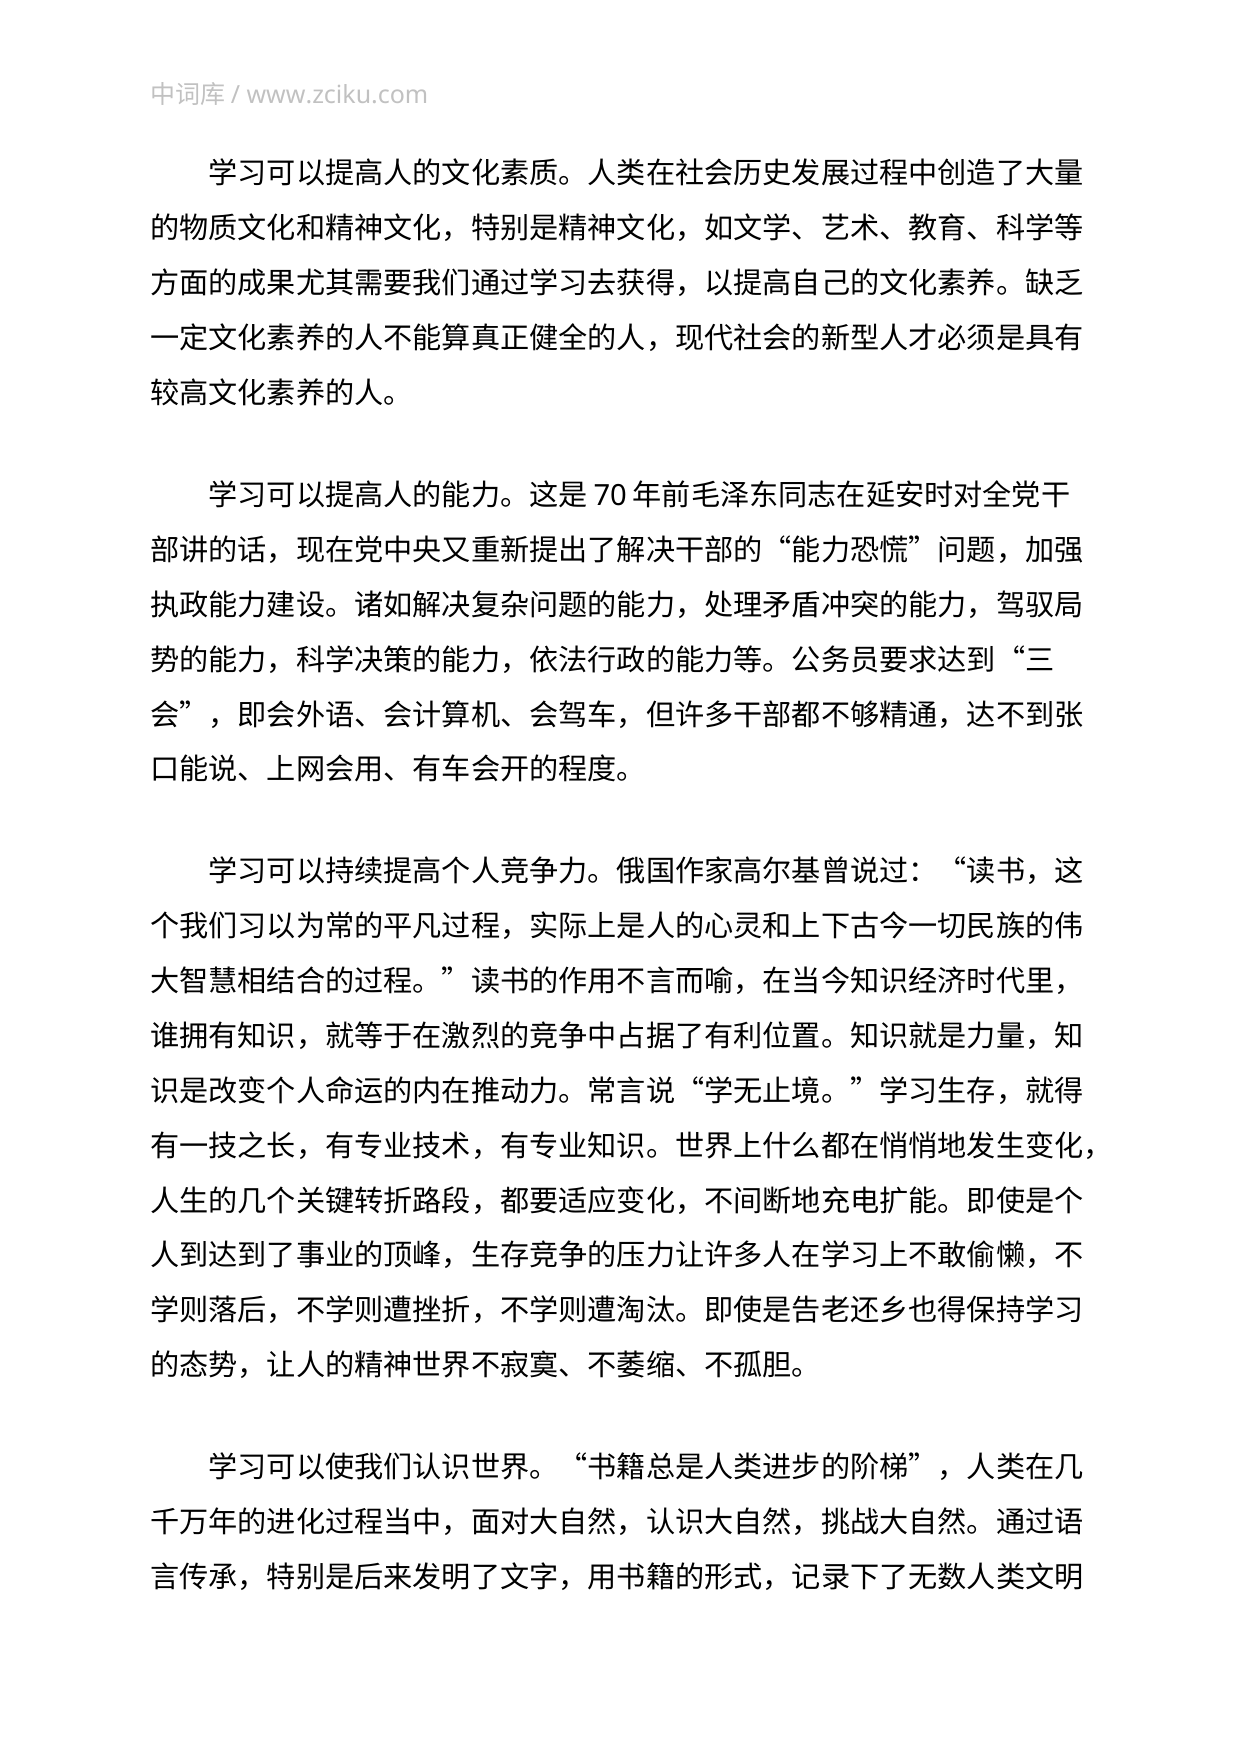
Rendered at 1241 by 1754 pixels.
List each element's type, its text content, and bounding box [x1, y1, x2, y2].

text 学习可以提高人的能力。这是70年前毛泽东同志在延安时对全党干部讲的话，现在党中央又重新提出了解决干部的“能力恐慌”问题，加强执政能力建设。诸如解决复杂问题的能力，处理矛盾冲突的能力，驾驭局势的能力，科学决策的能力，依法行政的能力等。公务员要求达到“三会”，即会外语、会计算机、会驾车，但许多干部都不够精通，达不到张口能说、上网会用、有车会开的程度。 [150, 471, 1090, 788]
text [150, 1443, 1090, 1596]
text 学习可以持续提高个人竞争力。俄国作家高尔基曾说过：“读书，这个我们习以为常的平凡过程，实际上是人的心灵和上下古今一切民族的伟大智慧相结合的过程。”读书的作用不言而喻，在当今知识经济时代里，谁拥有知识，就等于在激烈的竞争中占据了有利位置。知识就是力量，知识是改变个人命运的内在推动力。常言说“学无止境。”学习生存，就得有一技之长，有专业技术，有专业知识。世界上什么都在悄悄地发生变化，人生的几个关键转折路段，都要适应变化，不间断地充电扩能。即使是个人到达到了事业的顶峰，生存竞争的压力让许多人在学习上不敢偷懒，不学则落后，不学则遭挫折，不学则遭淘汰。即使是告老还乡也得保持学习的态势，让人的精神世界不寂寞、不萎缩、不孤胆。 [150, 848, 1090, 1384]
text 学习可以提高人的文化素质。人类在社会历史发展过程中创造了大量的物质文化和精神文化，特别是精神文化，如文学、艺术、教育、科学等方面的成果尤其需要我们通过学习去获得，以提高自己的文化素养。缺乏一定文化素养的人不能算真正健全的人，现代社会的新型人才必须是具有较高文化素养的人。 [150, 150, 1090, 412]
